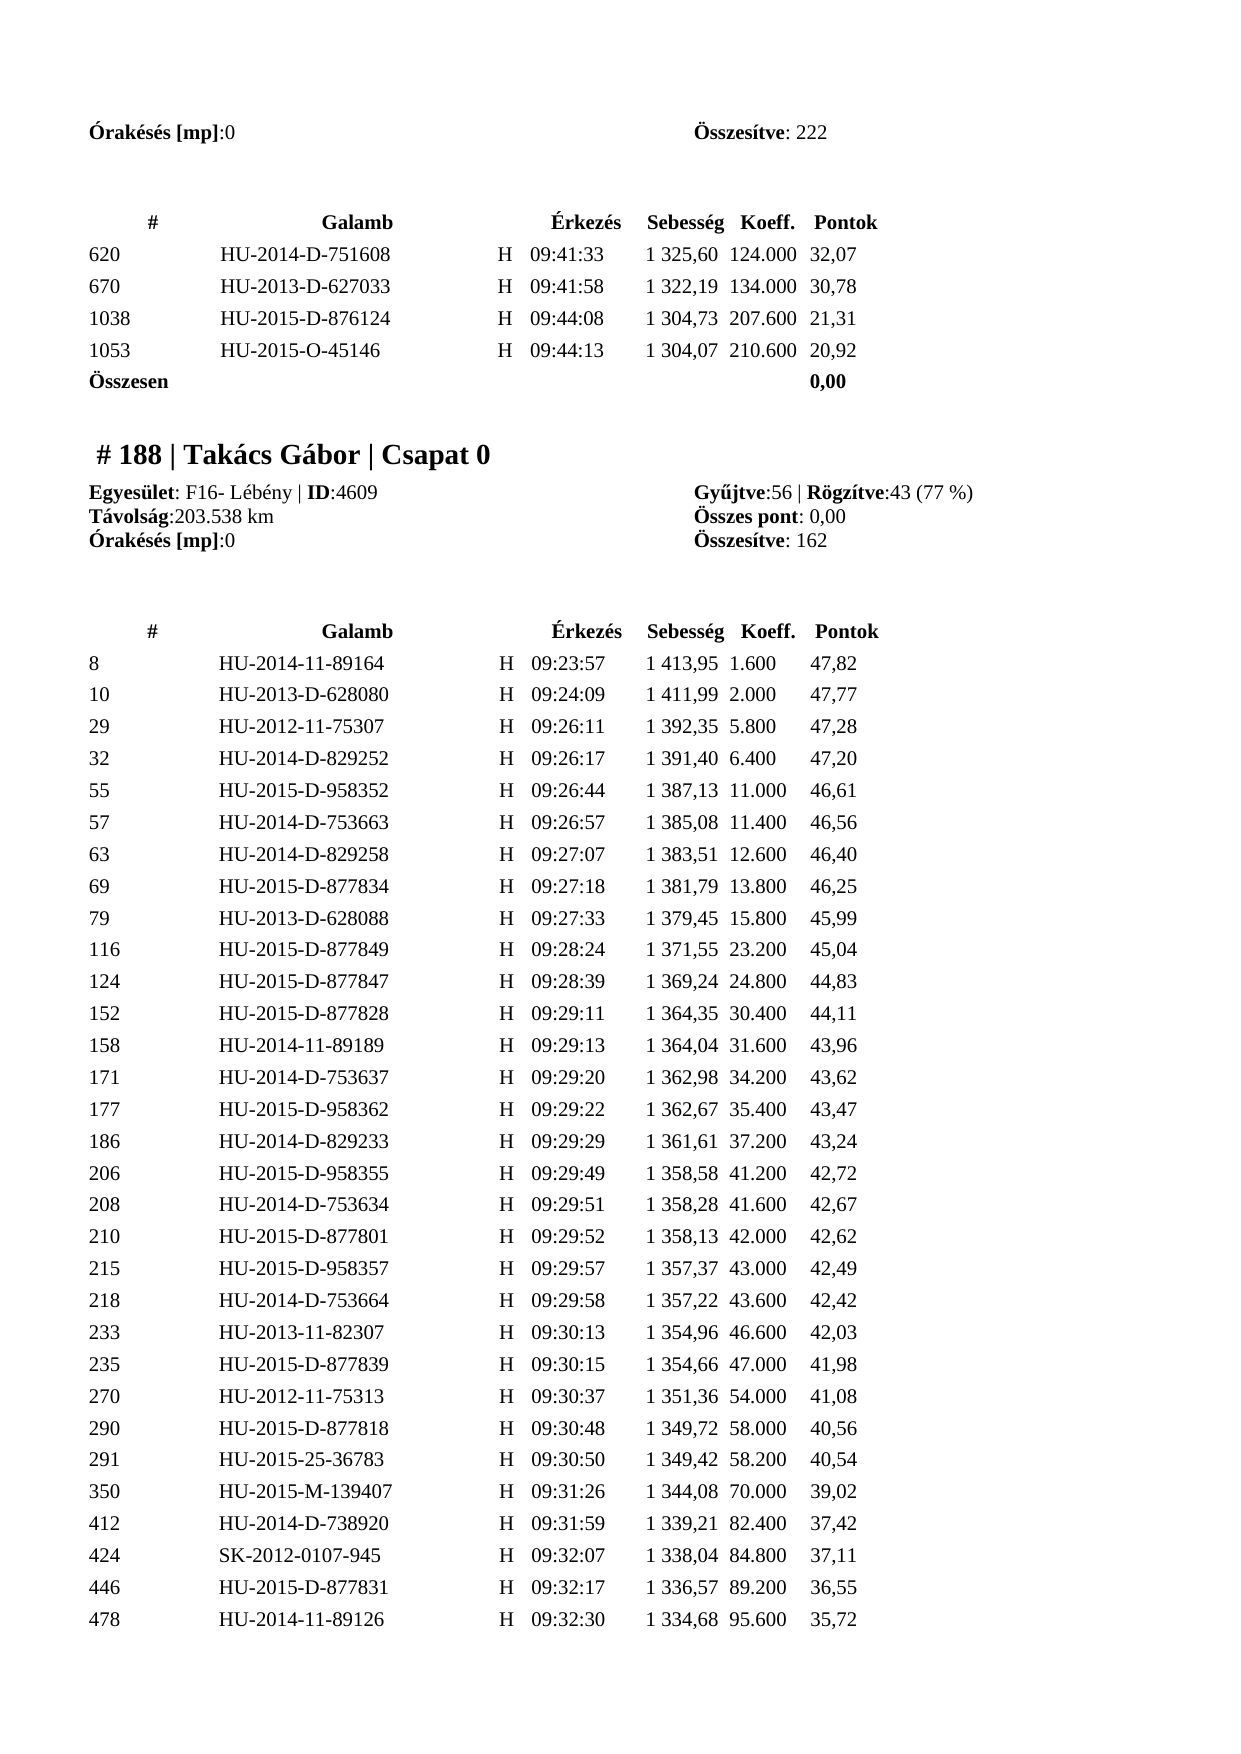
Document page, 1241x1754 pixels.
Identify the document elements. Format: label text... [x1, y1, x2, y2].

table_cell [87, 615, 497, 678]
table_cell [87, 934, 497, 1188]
subtitle # 188 | Takács Gábor | Csapat 0 [96, 437, 1173, 471]
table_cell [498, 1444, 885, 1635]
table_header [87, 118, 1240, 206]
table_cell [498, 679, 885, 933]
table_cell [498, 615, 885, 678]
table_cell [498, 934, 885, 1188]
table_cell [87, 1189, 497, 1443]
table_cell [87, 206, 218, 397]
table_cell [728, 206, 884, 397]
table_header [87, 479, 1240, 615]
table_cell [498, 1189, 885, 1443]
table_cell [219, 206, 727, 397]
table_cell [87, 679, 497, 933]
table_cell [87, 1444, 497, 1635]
